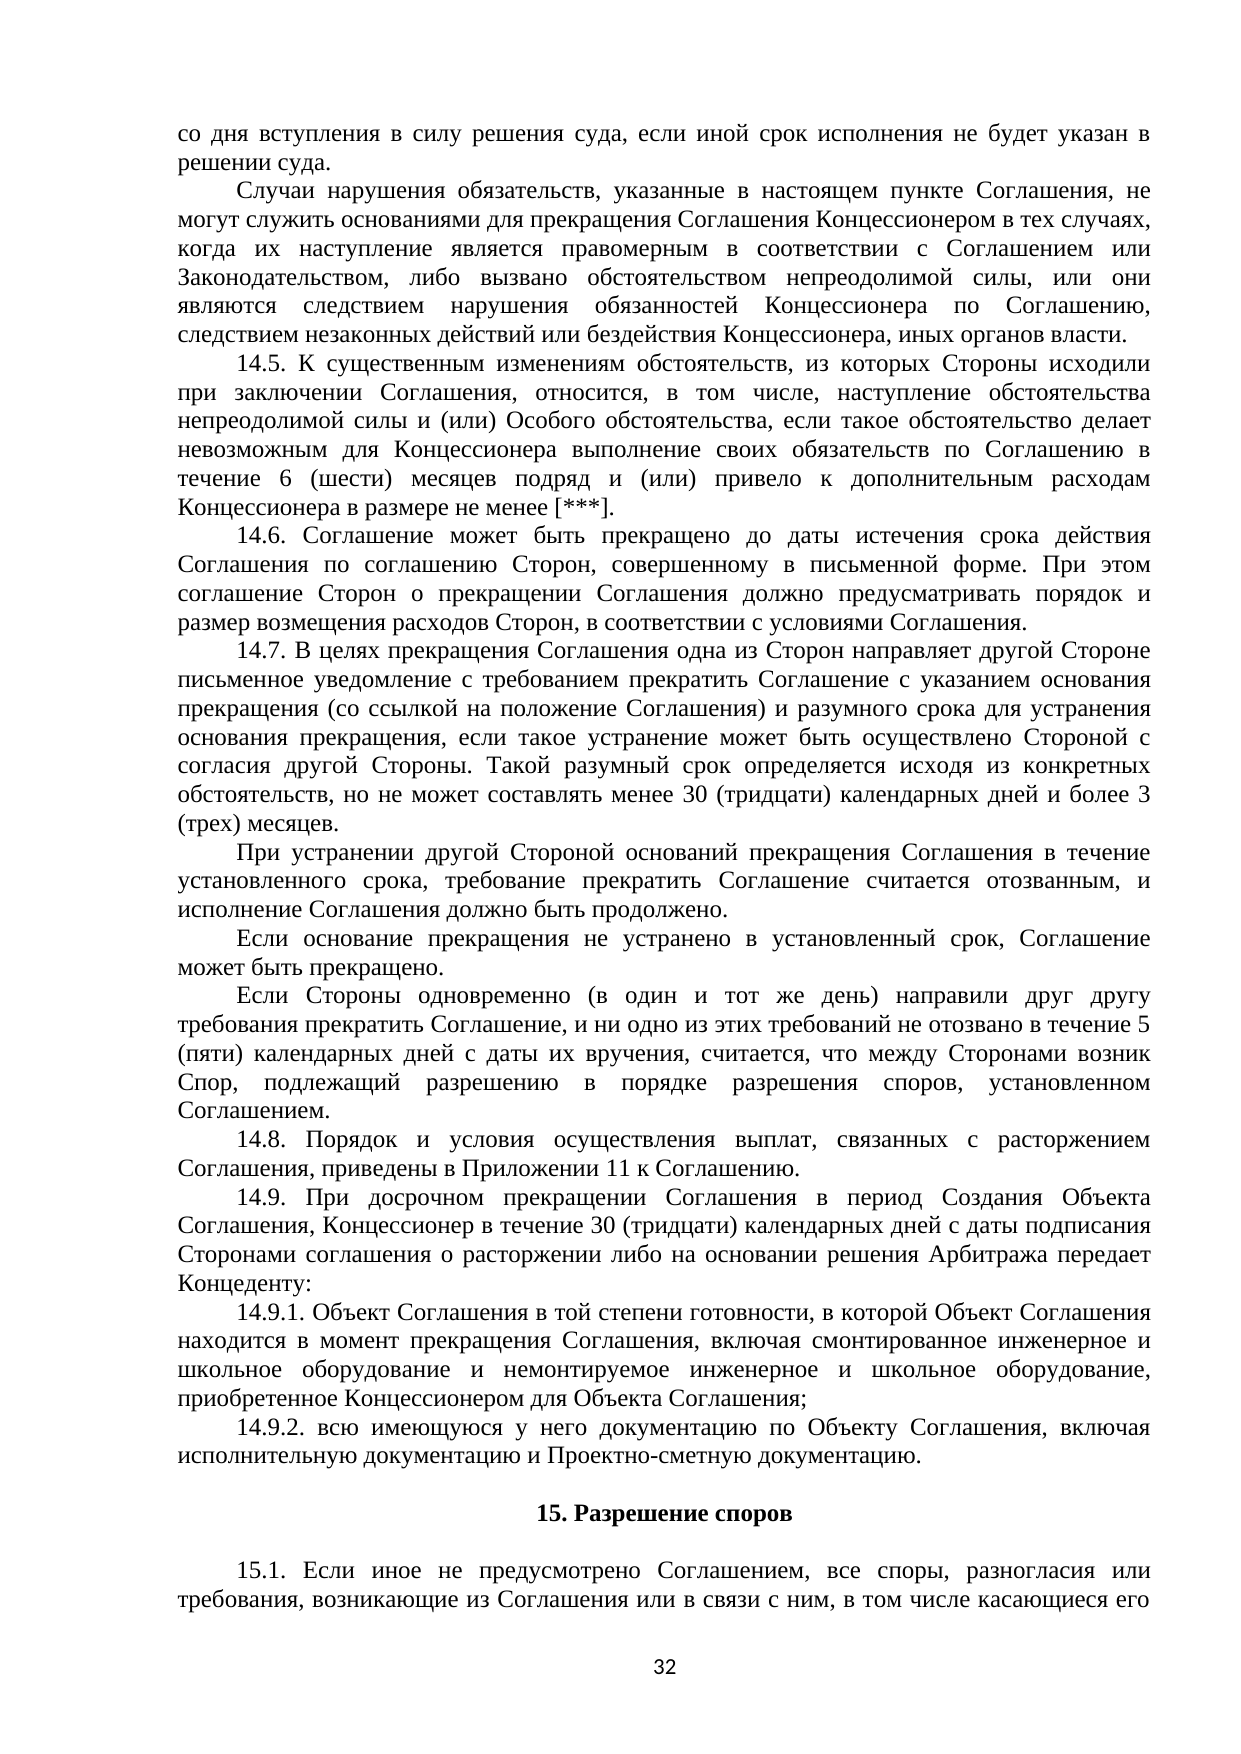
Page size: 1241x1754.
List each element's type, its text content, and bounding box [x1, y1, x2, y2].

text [177, 118, 1152, 176]
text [177, 1556, 1152, 1613]
text 14.6. Соглашение может быть прекращено до даты истечения срока действия Соглашения по соглашению Сторон, совершенному в письменной форме. При этом соглашение Сторон о прекращении Соглашения должно предусматривать порядок и размер возмещения расходов Сторон, в соответствии с условиями Соглашения. [177, 521, 1152, 636]
text 14.7. В целях прекращения Соглашения одна из Сторон направляет другой Стороне письменное уведомление с требованием прекратить Соглашение с указанием основания прекращения (со ссылкой на положение Соглашения) и разумного срока для устранения основания прекращения, если такое устранение может быть осуществлено Стороной с согласия другой Стороны. Такой разумный срок определяется исходя из конкретных обстоятельств, но не может составлять менее 30 (тридцати) календарных дней и более 3 (трех) месяцев. [177, 636, 1152, 837]
text 14.9.2. всю имеющуюся у него документацию по Объекту Соглашения, включая исполнительную документацию и Проектно-сметную документацию. [177, 1412, 1152, 1469]
text Если Стороны одновременно (в один и тот же день) направили друг другу требования прекратить Соглашение, и ни одно из этих требований не отозвано в течение 5 (пяти) календарных дней с даты их вручения, считается, что между Сторонами возник Спор, подлежащий разрешению в порядке разрешения споров, установленном Соглашением. [177, 981, 1152, 1124]
text Случаи нарушения обязательств, указанные в настоящем пункте Соглашения, не могут служить основаниями для прекращения Соглашения Концессионером в тех случаях, когда их наступление является правомерным в соответствии с Соглашением или Законодательством, либо вызвано обстоятельством непреодолимой силы, или они являются следствием нарушения обязанностей Концессионера по Соглашению, следствием незаконных действий или бездействия Концессионера, иных органов власти. [177, 176, 1152, 348]
text При устранении другой Стороной оснований прекращения Соглашения в течение установленного срока, требование прекратить Соглашение считается отозванным, и исполнение Соглашения должно быть продолжено. [177, 837, 1152, 923]
text 14.9. При досрочном прекращении Соглашения в период Создания Объекта Соглашения, Концессионер в течение 30 (тридцати) календарных дней с даты подписания Сторонами соглашения о расторжении либо на основании решения Арбитража передает Концеденту: [177, 1182, 1152, 1297]
text 14.8. Порядок и условия осуществления выплат, связанных с расторжением Соглашения, приведены в Приложении 11 к Соглашению. [177, 1124, 1152, 1182]
text Если основание прекращения не устранено в установленный срок, Соглашение может быть прекращено. [177, 923, 1152, 981]
text 14.5. К существенным изменениям обстоятельств, из которых Стороны исходили при заключении Соглашения, относится, в том числе, наступление обстоятельства непреодолимой силы и (или) Особого обстоятельства, если такое обстоятельство делает невозможным для Концессионера выполнение своих обязательств по Соглашению в течение 6 (шести) месяцев подряд и (или) привело к дополнительным расходам Концессионера в размере не менее [***]. [177, 348, 1152, 521]
text 14.9.1. Объект Соглашения в той степени готовности, в которой Объект Соглашения находится в момент прекращения Соглашения, включая смонтированное инженерное и школьное оборудование и немонтируемое инженерное и школьное оборудование, приобретенное Концессионером для Объекта Соглашения; [177, 1297, 1152, 1412]
text 15. Разрешение споров [177, 1498, 1152, 1527]
